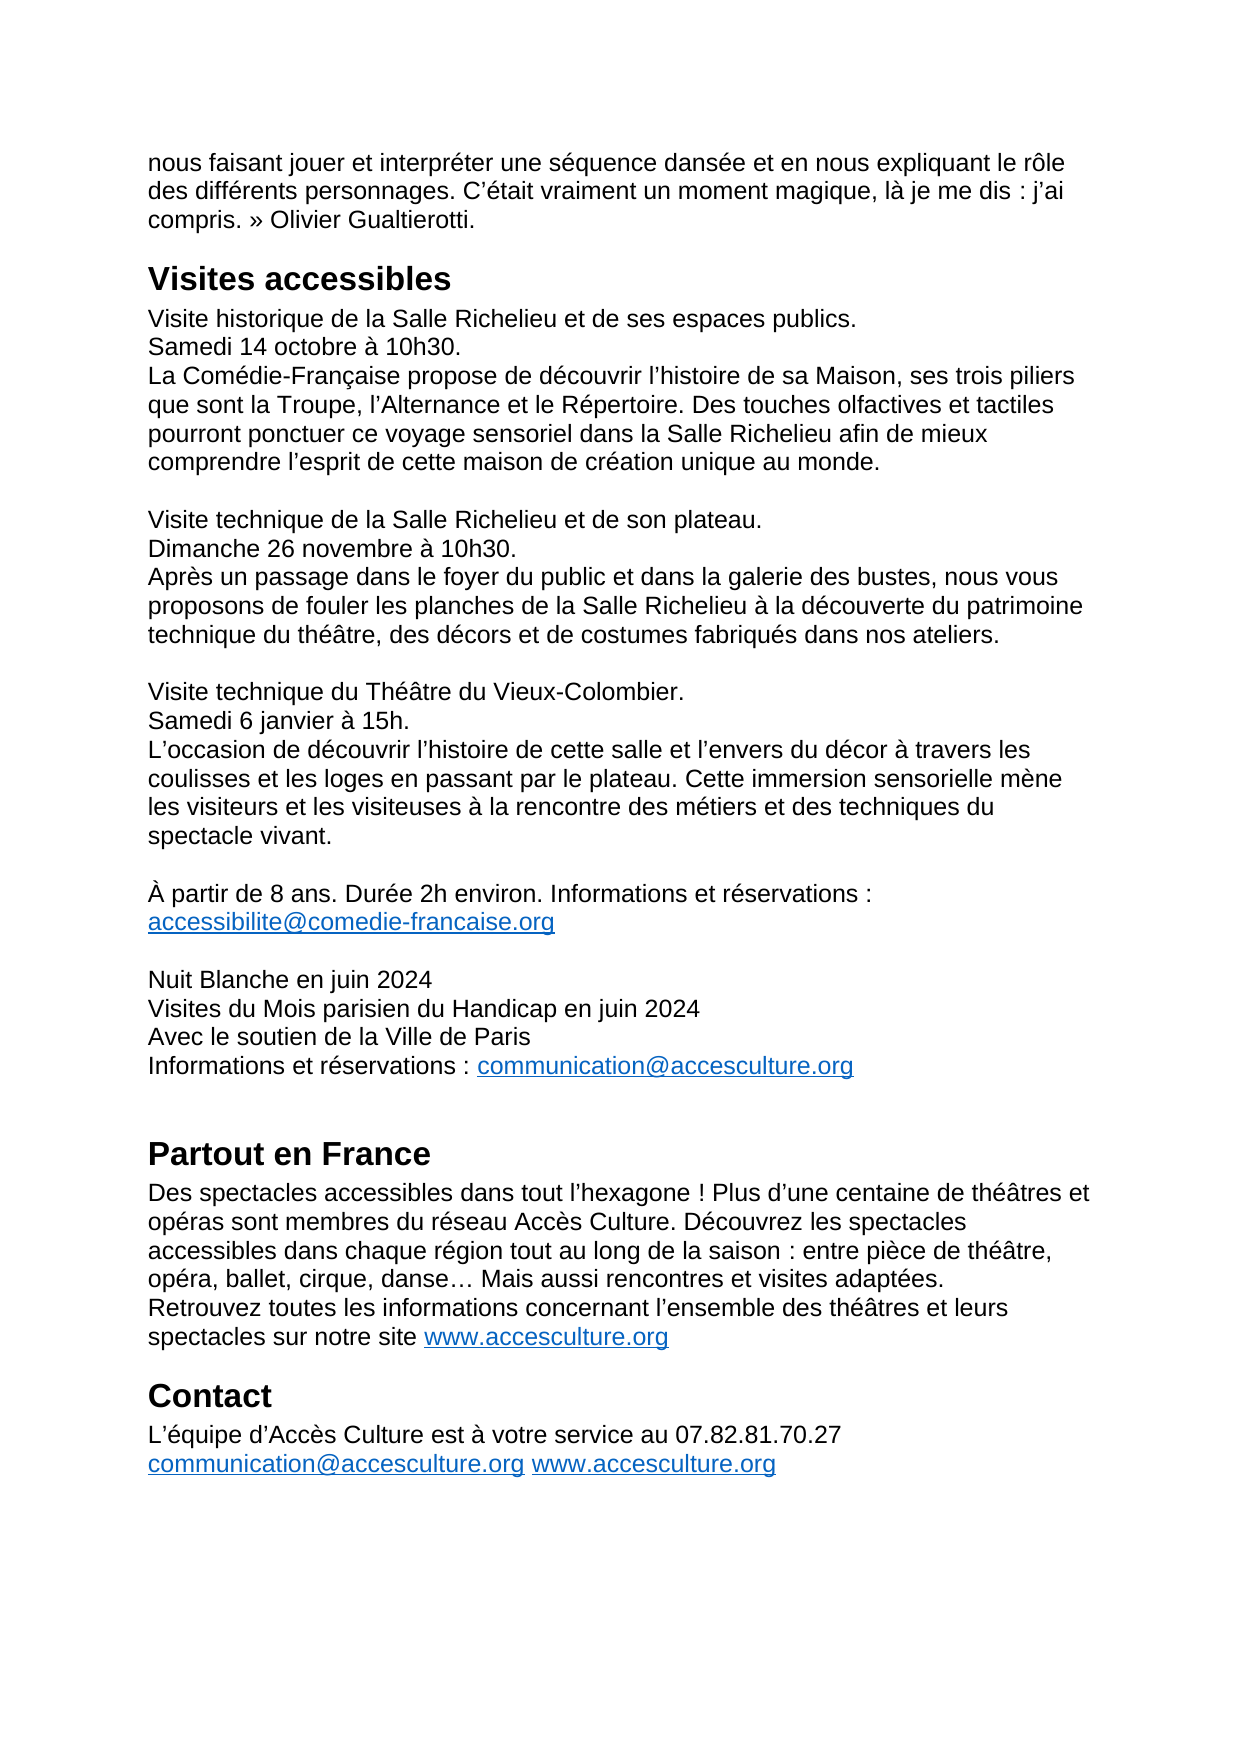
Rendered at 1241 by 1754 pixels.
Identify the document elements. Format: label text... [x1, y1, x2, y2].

text L’occasion de découvrir l’histoire de cette salle et l’envers du décor à travers les coulisses et les loges en passant par le plateau. Cette immersion sensorielle mène les visiteurs et les visiteuses à la rencontre des métiers et des techniques du spectacle vivant. [148, 735, 1093, 850]
text Informations et réservations : communication@accesculture.org [148, 1051, 1093, 1080]
subtitle Visites accessibles [148, 259, 1093, 297]
text Visite historique de la Salle Richelieu et de ses espaces publics. [148, 303, 1093, 332]
text Retrouvez toutes les informations concernant l’ensemble des théâtres et leurs spectacles sur notre site www.accesculture.org [148, 1293, 1093, 1351]
text Visites du Mois parisien du Handicap en juin 2024 [148, 993, 1093, 1022]
subtitle Partout en France [148, 1133, 1093, 1172]
text Visite technique de la Salle Richelieu et de son plateau. [148, 505, 1093, 533]
text La Comédie-Française propose de découvrir l’histoire de sa Maison, ses trois piliers que sont la Troupe, l’Alternance et le Répertoire. Des touches olfactives et tactiles pourront ponctuer ce voyage sensoriel dans la Salle Richelieu afin de mieux comprendre l’esprit de cette maison de création unique au monde. [148, 361, 1093, 476]
text Après un passage dans le foyer du public et dans la galerie des bustes, nous vous proposons de fouler les planches de la Salle Richelieu à la découverte du patrimoine technique du théâtre, des décors et de costumes fabriqués dans nos ateliers. [148, 562, 1093, 648]
text À partir de 8 ans. Durée 2h environ. Informations et réservations : accessibilite@comedie-francaise.org [148, 878, 1093, 936]
text L’équipe d’Accès Culture est à votre service au 07.82.81.70.27 communication@accesculture.org www.accesculture.org [148, 1420, 1093, 1478]
text Samedi 14 octobre à 10h30. [148, 332, 1093, 361]
subtitle Contact [148, 1376, 1093, 1414]
text Avec le soutien de la Ville de Paris [148, 1022, 1093, 1051]
text Visite technique du Théâtre du Vieux-Colombier. [148, 677, 1093, 706]
text Des spectacles accessibles dans tout l’hexagone ! Plus d’une centaine de théâtres et opéras sont membres du réseau Accès Culture. Découvrez les spectacles accessibles dans chaque région tout au long de la saison : entre pièce de théâtre, opéra, ballet, cirque, danse… Mais aussi rencontres et visites adaptées. [148, 1178, 1093, 1293]
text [148, 148, 1093, 234]
text Nuit Blanche en juin 2024 [148, 965, 1093, 993]
text Samedi 6 janvier à 15h. [148, 706, 1093, 735]
text Dimanche 26 novembre à 10h30. [148, 533, 1093, 562]
